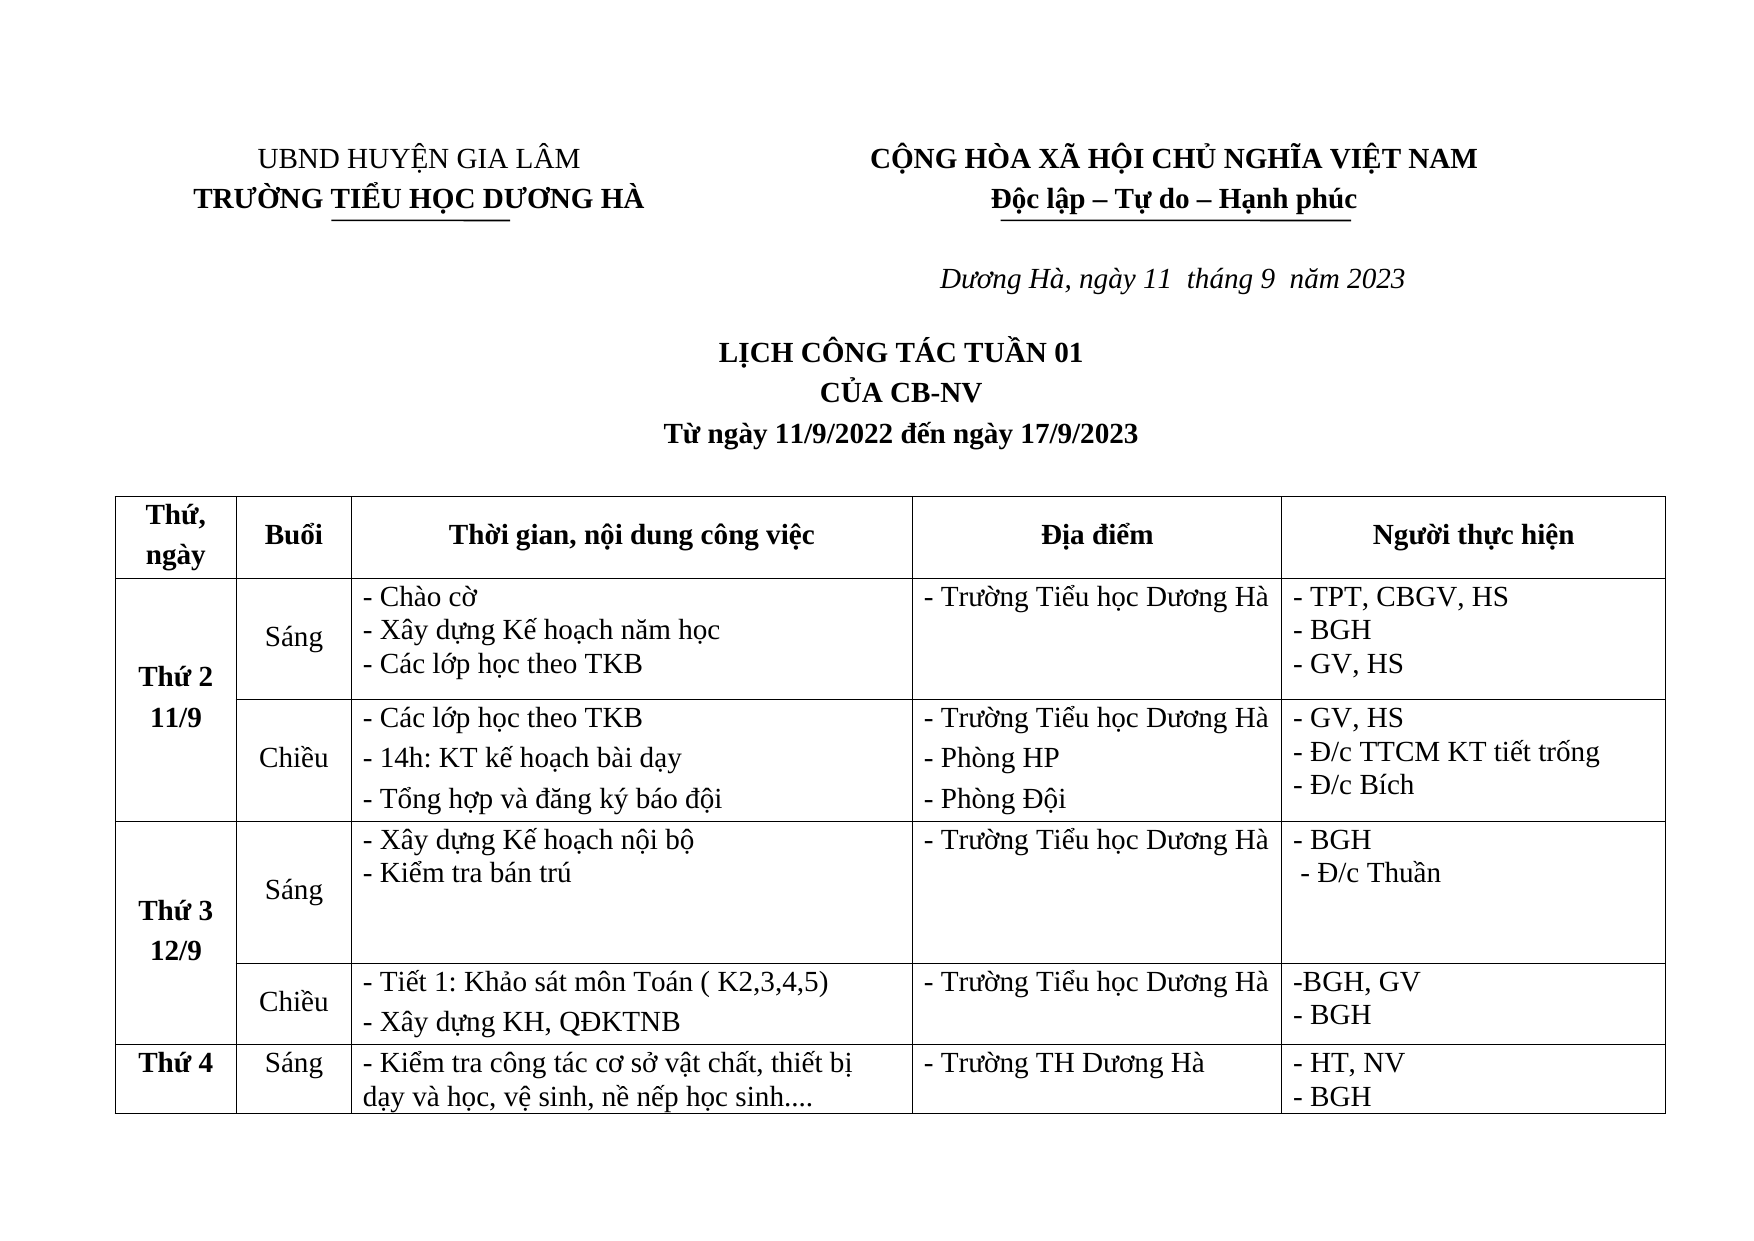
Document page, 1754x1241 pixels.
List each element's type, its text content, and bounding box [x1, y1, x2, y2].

table_header UBND HUYỆN GIA LÂM TRƯỜNG TIỂU HỌC DƯƠNG HÀ [129, 141, 708, 295]
table_header Thứ, ngày [116, 497, 236, 578]
table_header CỘNG HÒA XÃ HỘI CHỦ NGHĨA VIỆT NAM Độc lập – Tự do – Hạnh phúc Dương Hà, ngày 11 tháng 9 năm 2023 [709, 141, 1639, 295]
table_header Địa điểm [913, 497, 1281, 578]
table_cell Chiều [237, 700, 351, 821]
table_cell Thứ 4 13/9 [116, 1045, 236, 1112]
table_cell Sáng [237, 822, 351, 963]
table_cell Thứ 3 12/9 [116, 822, 236, 1044]
table_cell Sáng [237, 1045, 351, 1112]
table_cell Chiều [237, 964, 351, 1044]
text Từ ngày 11/9/2022 đến ngày 17/9/2023 [118, 416, 1684, 449]
table_cell - BGH - Đ/c Thuần [1282, 822, 1665, 963]
table_cell Thứ 2 11/9 [116, 579, 236, 821]
table_cell - Trường Tiểu học Dương Hà [913, 822, 1281, 963]
table_cell - Tiết 1: Khảo sát môn Toán ( K2,3,4,5) - Xây dựng KH, QĐKTNB [352, 964, 912, 1044]
table_cell - Xây dựng Kế hoạch nội bộ - Kiểm tra bán trú [352, 822, 912, 963]
table_cell - Chào cờ - Xây dựng Kế hoạch năm học - Các lớp học theo TKB [352, 579, 912, 699]
table_header Thời gian, nội dung công việc [352, 497, 912, 578]
table_cell - Trường Tiểu học Dương Hà [913, 964, 1281, 1044]
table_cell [352, 1045, 912, 1112]
table_cell - TPT, CBGV, HS - BGH - GV, HS [1282, 579, 1665, 699]
table_cell - Các lớp học theo TKB - 14h: KT kế hoạch bài dạy - Tổng hợp và đăng ký báo đội [352, 700, 912, 821]
table_cell - Trường Tiểu học Dương Hà [913, 579, 1281, 699]
table_header Người thực hiện [1282, 497, 1665, 578]
table_cell - Trường Tiểu học Dương Hà - Phòng HP - Phòng Đội [913, 700, 1281, 821]
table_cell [913, 1045, 1281, 1112]
table_cell - HT, NV - BGH [1282, 1045, 1665, 1112]
table_cell - GV, HS - Đ/c TTCM KT tiết trống - Đ/c Bích [1282, 700, 1665, 821]
text LỊCH CÔNG TÁC TUẦN 01 [118, 335, 1684, 369]
table_cell Sáng [237, 579, 351, 699]
text CỦA CB-NV [118, 376, 1684, 409]
table_cell -BGH, GV - BGH [1282, 964, 1665, 1044]
table_header Buổi [237, 497, 351, 578]
